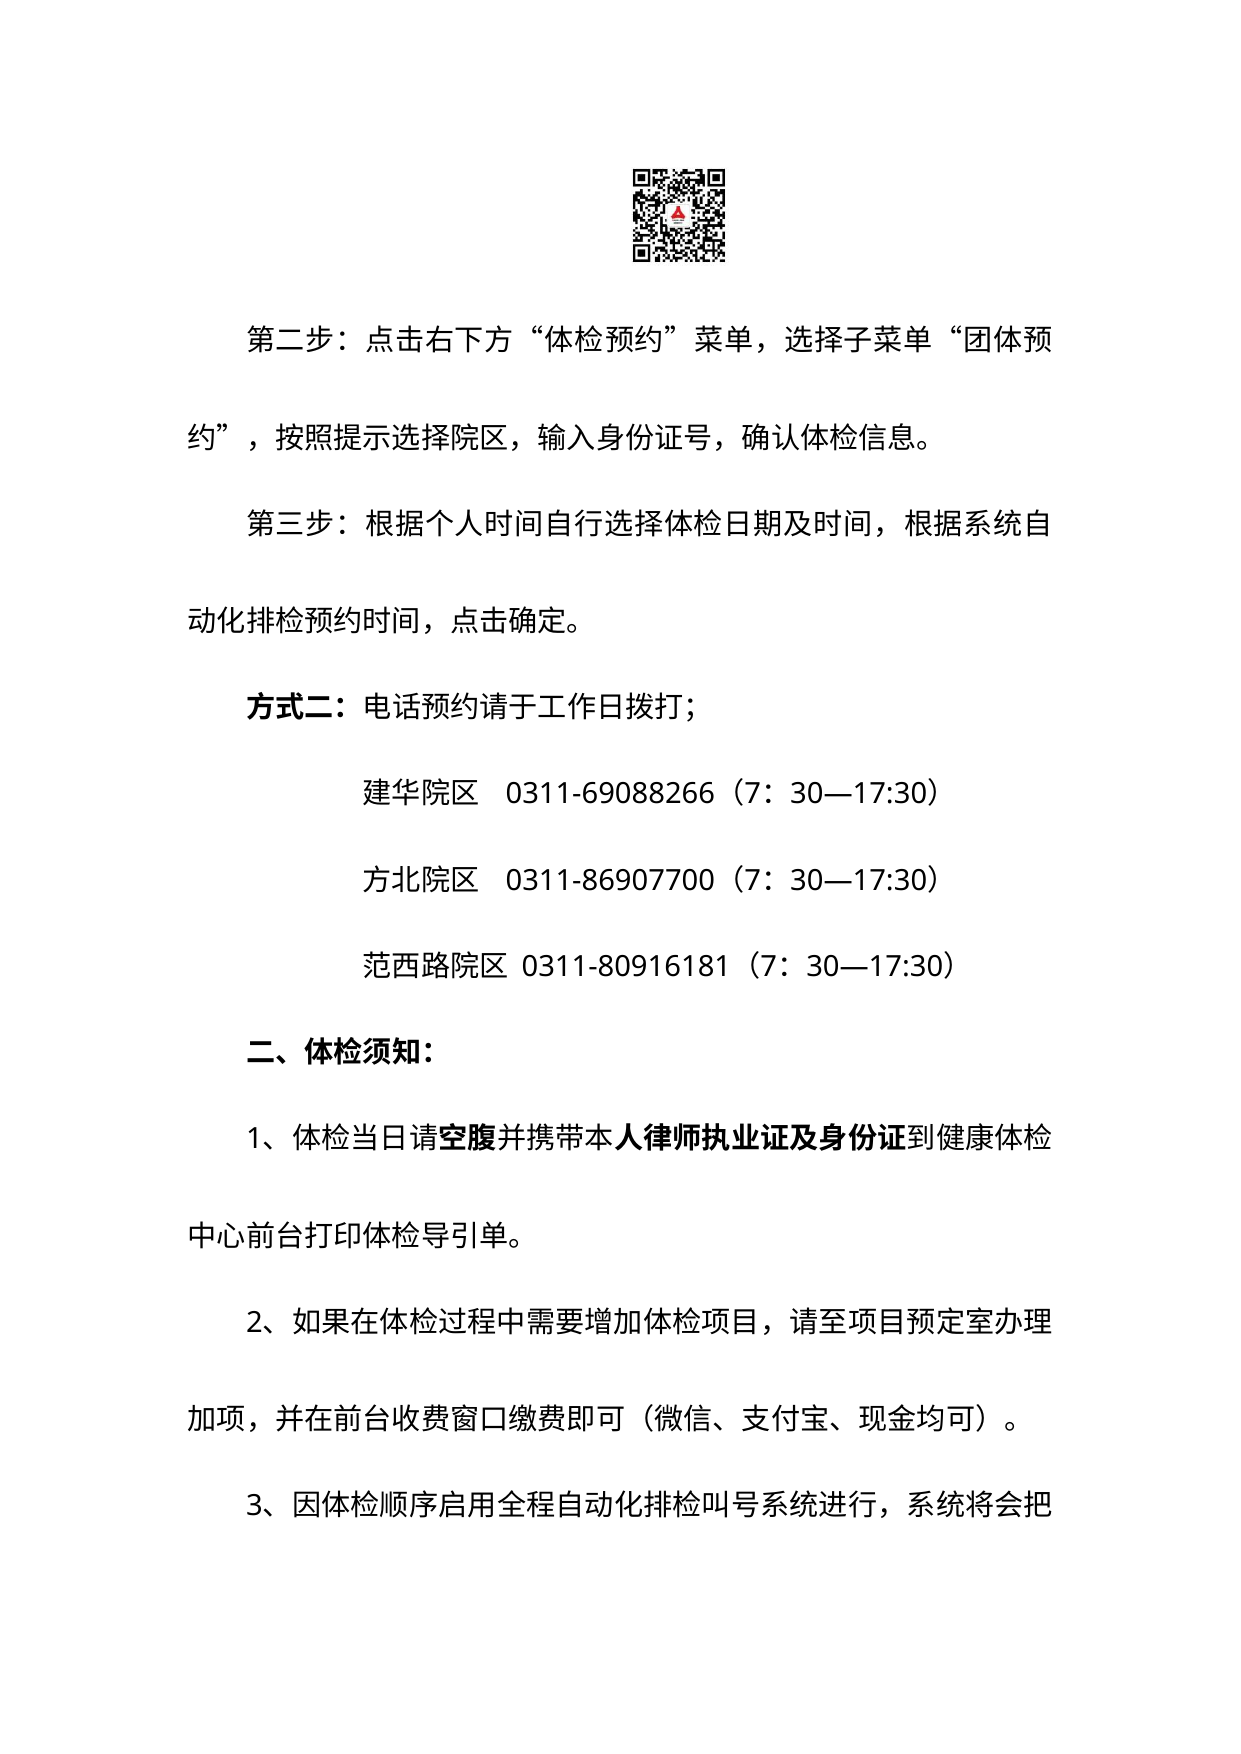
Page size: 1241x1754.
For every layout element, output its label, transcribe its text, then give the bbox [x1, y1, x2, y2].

text 二、体检须知： [187, 1017, 1053, 1082]
picture [625, 162, 732, 269]
text 范西路院区 0311-80916181（7：30—17:30） [187, 931, 1053, 996]
text 第三步：根据个人时间自行选择体检日期及时间，根据系统自动化排检预约时间，点击确定。 [187, 489, 1053, 651]
text 方式二：电话预约请于工作日拨打； [187, 673, 1053, 738]
text 第二步：点击右下方“体检预约”菜单，选择子菜单“团体预约”，按照提示选择院区，输入身份证号，确认体检信息。 [187, 305, 1053, 468]
text 1、体检当日请空腹并携带本人律师执业证及身份证到健康体检中心前台打印体检导引单。 [187, 1103, 1053, 1266]
text 方北院区 0311-86907700（7：30—17:30） [187, 845, 1053, 910]
text 建华院区 0311-69088266（7：30—17:30） [187, 759, 1053, 824]
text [187, 1471, 1053, 1536]
text 2、如果在体检过程中需要增加体检项目，请至项目预定室办理加项，并在前台收费窗口缴费即可（微信、支付宝、现金均可）。 [187, 1287, 1053, 1449]
